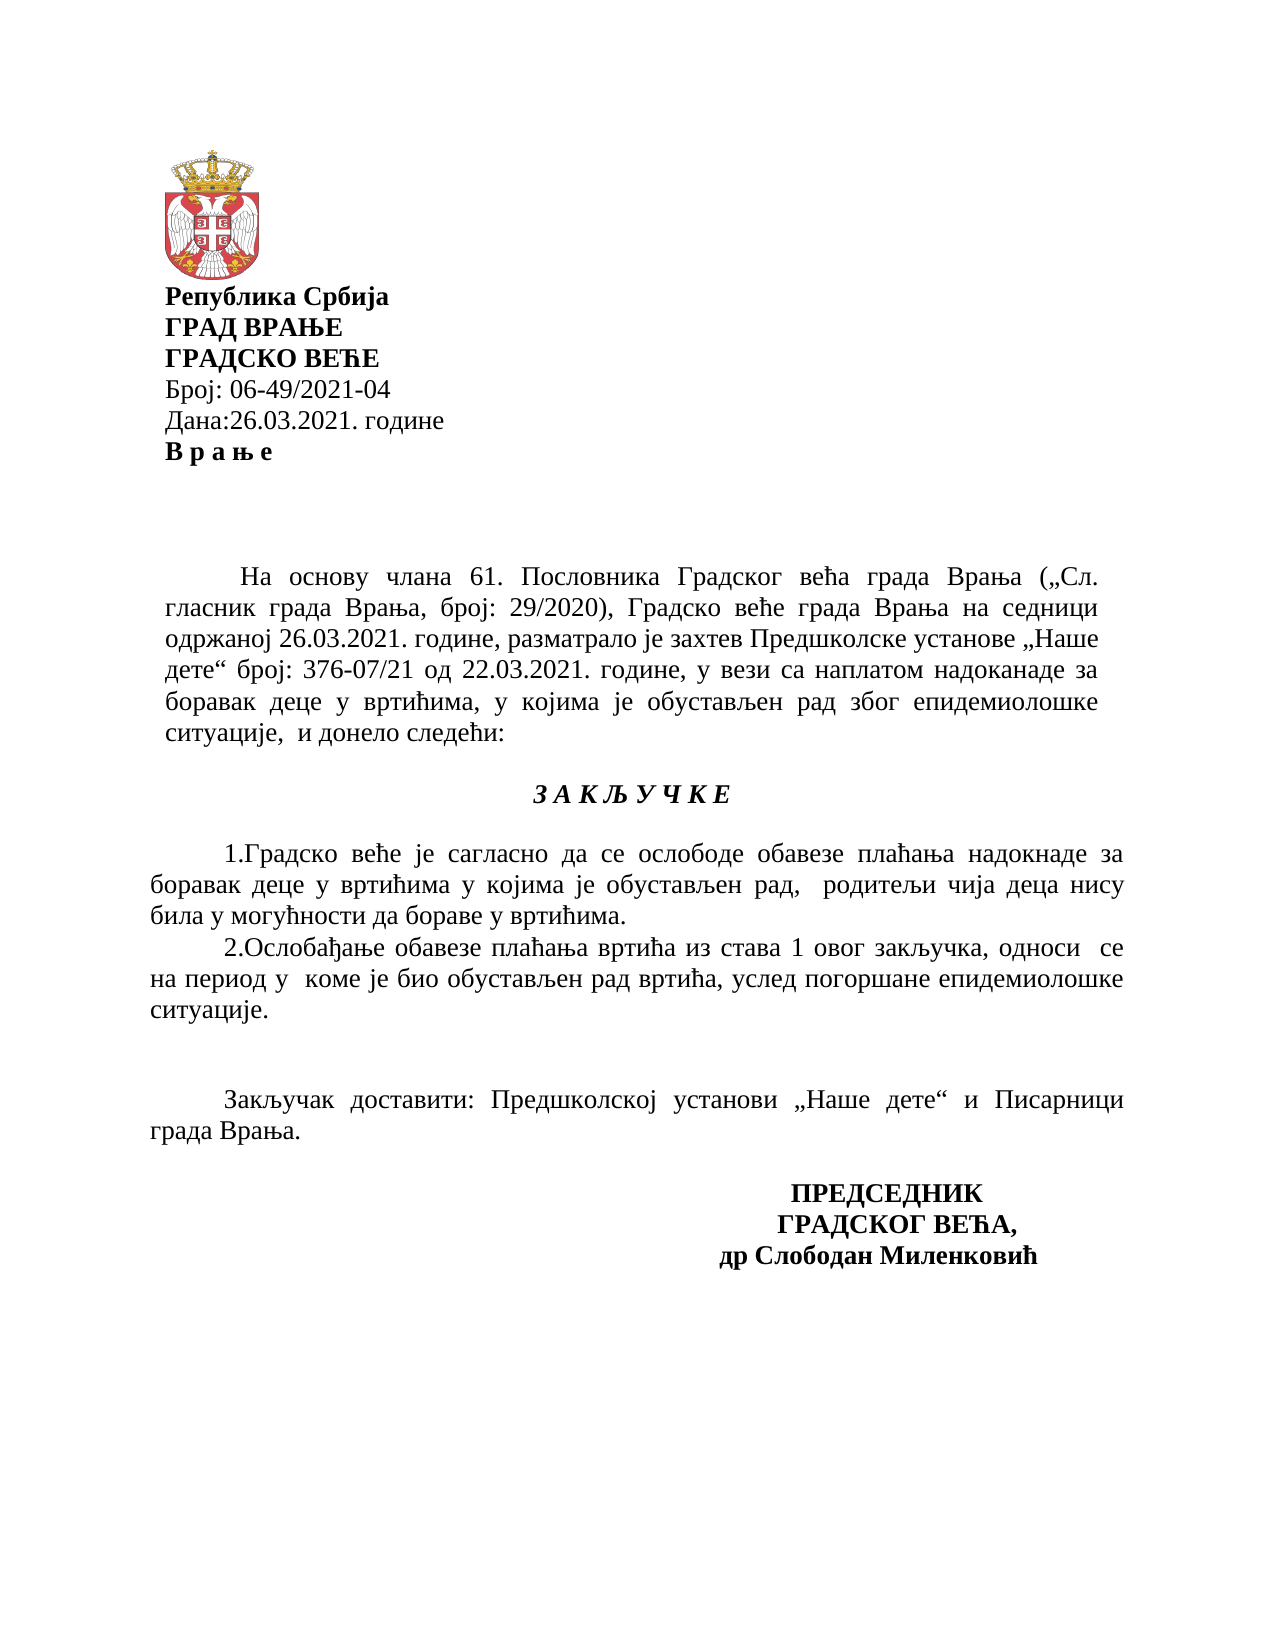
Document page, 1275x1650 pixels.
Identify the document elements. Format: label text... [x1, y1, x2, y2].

text З А К Љ У Ч К Е [165, 778, 1099, 809]
list 1.Градско веће је сагласно да се ослободе обавезе плаћања надокнаде за боравак деце у вртићима у којима је обустављен рад, родитељи чија деца нису била у могућности да бораве у вртићима. [150, 837, 1125, 931]
text ГРАДСКОГ ВЕЋА, [165, 1208, 1099, 1239]
text На основу члана 61. Пословника Градског већа града Врања („Сл. гласник града Врања, број: 29/2020), Градско веће града Врања на седници одржаној 26.03.2021. године, разматрало је захтев Предшколске установе „Наше дете“ број: 376-07/21 од 22.03.2021. године, у вези са наплатом надоканаде за боравак деце у вртићима, у којима је обустављен рад због епидемиолошке ситуације, и донело следећи: [165, 560, 1099, 747]
text ПРЕДСЕДНИК [165, 1177, 1099, 1208]
text Број: 06-49/2021-04 [165, 373, 1099, 404]
text Дана:26.03.2021. године [165, 404, 1099, 435]
text В р а њ е [165, 435, 1099, 467]
list 2.Ослобађање обавезе плаћања вртића из става 1 овог закључка, односи се на период у коме је био обустављен рад вртића, услед погоршане епидемиолошке ситуације. [150, 931, 1125, 1024]
list Закључак доставити: Предшколској установи „Наше дете“ и Писарници града Врања. [150, 1083, 1125, 1146]
text Република Србија [165, 280, 1099, 311]
text др Слободан Миленковић [165, 1239, 1099, 1270]
picture [165, 150, 259, 280]
text ГРАД ВРАЊЕ [165, 311, 1099, 342]
text ГРАДСКО ВЕЋЕ [165, 342, 1099, 373]
